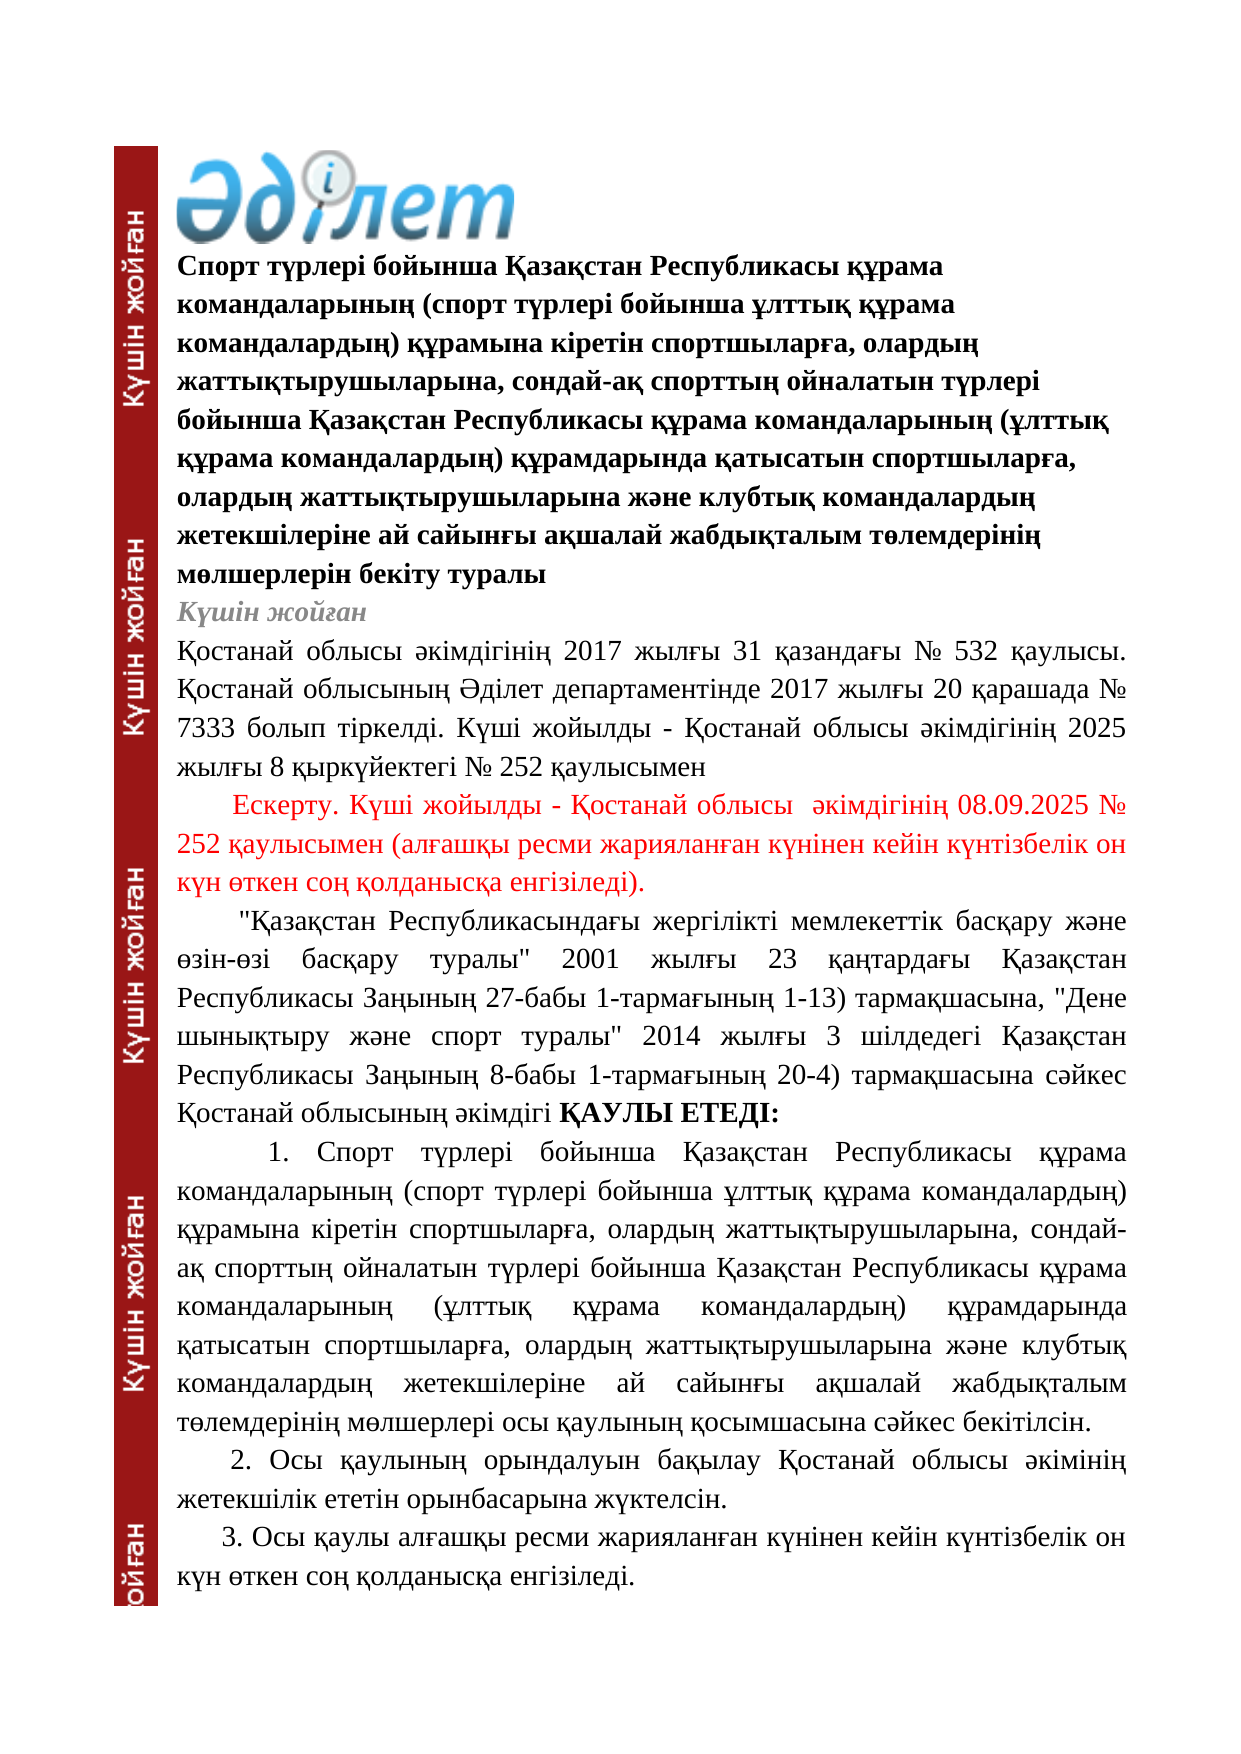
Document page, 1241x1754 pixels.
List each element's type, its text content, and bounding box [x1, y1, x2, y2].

text 2. Осы қаулының орындалуын бақылау Қостанай облысы әкімінің жетекшілік ететін орынбасарына жүктелсін. [112, 1442, 1128, 1514]
text Қостанай облысы әкімдігінің 2017 жылғы 31 қазандағы № 532 қаулысы. Қостанай облысының Әділет департаментінде 2017 жылғы 20 қарашада № 7333 болып тіркелді. Күші жойылды - Қостанай облысы әкімдігінің 2025 жылғы 8 қыркүйектегі № 252 қаулысымен [112, 633, 1128, 782]
picture [114, 1592, 158, 1606]
picture [114, 628, 158, 633]
text "Қазақстан Республикасындағы жергілікті мемлекеттік басқару және өзін-өзі басқару туралы" 2001 жылғы 23 қаңтардағы Қазақстан Республикасы Заңының 27-бабы 1-тармағының 1-13) тармақшасына, "Дене шынықтыру және спорт туралы" 2014 жылғы 3 шілдедегі Қазақстан Республикасы Заңының 8-бабы 1-тармағының 20-4) тармақшасына сәйкес Қостанай облысының әкімдігі ҚАУЛЫ ЕТЕДІ: [112, 903, 1128, 1129]
picture [114, 1129, 158, 1134]
text Ескерту. Күші жойылды - Қостанай облысы әкімдігінің 08.09.2025 № 252 қаулысымен (алғашқы ресми жарияланған күнінен кейін күнтізбелік он күн өткен соң қолданысқа енгізіледі). [112, 787, 1128, 898]
text 3. Осы қаулы алғашқы ресми жарияланған күнінен кейін күнтізбелік он күн өткен соң қолданысқа енгізіледі. [112, 1519, 1128, 1592]
picture [114, 782, 158, 787]
picture [114, 589, 158, 594]
text Спорт түрлері бойынша Қазақстан Республикасы құрама командаларының (спорт түрлері бойынша ұлттық құрама командалардың) құрамына кіретін спортшыларға, олардың жаттықтырушыларына, сондай-ақ спорттың ойналатын түрлері бойынша Қазақстан Республикасы құрама командаларының (ұлттық құрама командалардың) құрамдарында қатысатын спортшыларға, олардың жаттықтырушыларына және клубтық командалардың жетекшілеріне ай сайынғы ақшалай жабдықталым төлемдерінің мөлшерлерін бекіту туралы [112, 248, 1128, 589]
picture [114, 898, 158, 903]
text 1. Спорт түрлері бойынша Қазақстан Республикасы құрама командаларының (спорт түрлері бойынша ұлттық құрама командалардың) құрамына кіретін спортшыларға, олардың жаттықтырушыларына, сондай-ақ спорттың ойналатын түрлері бойынша Қазақстан Республикасы құрама командаларының (ұлттық құрама командалардың) құрамдарында қатысатын спортшыларға, олардың жаттықтырушыларына және клубтық командалардың жетекшілеріне ай сайынғы ақшалай жабдықталым төлемдерінің мөлшерлері осы қаулының қосымшасына сәйкес бекітілсін. [112, 1134, 1128, 1437]
picture [114, 146, 158, 248]
picture [176, 150, 515, 244]
picture [114, 1514, 158, 1519]
picture [114, 1437, 158, 1442]
text Күшін жойған [112, 594, 1128, 628]
